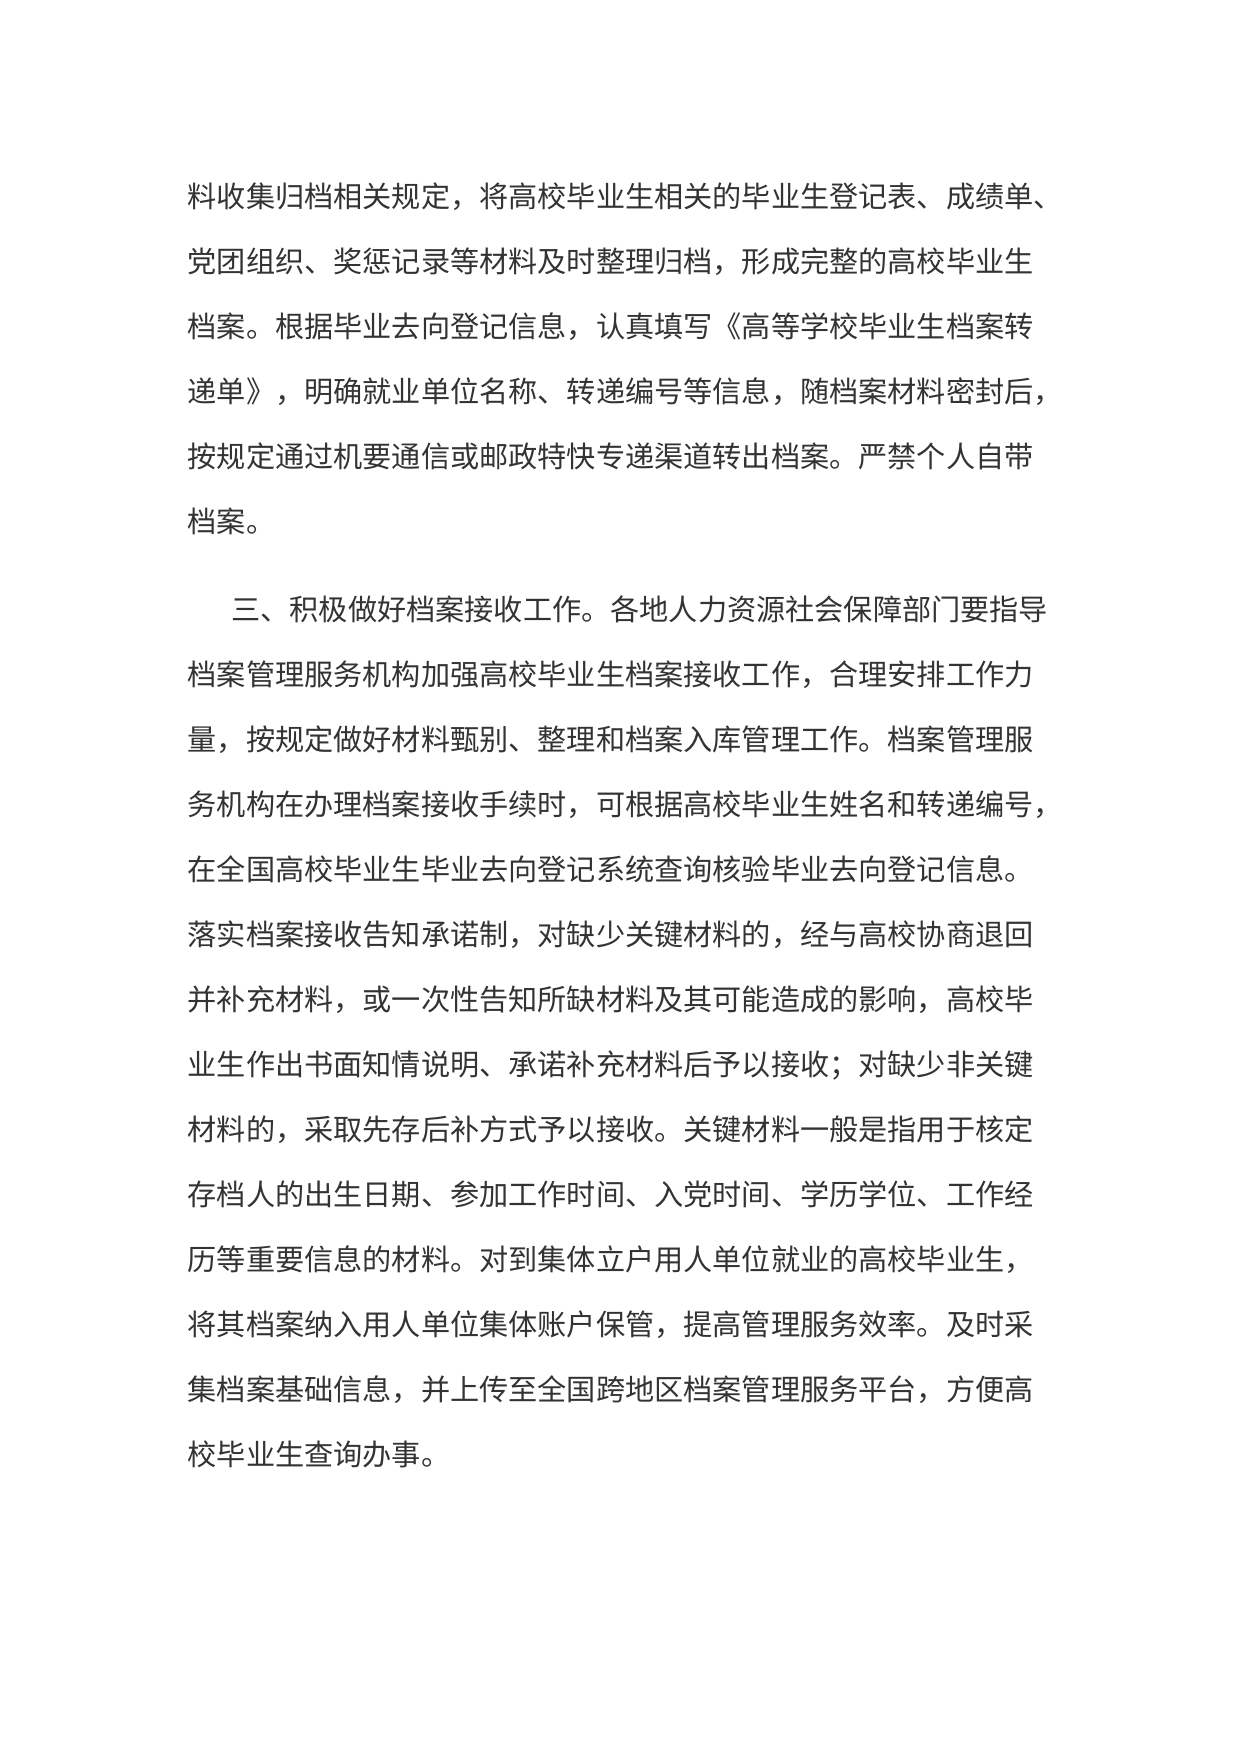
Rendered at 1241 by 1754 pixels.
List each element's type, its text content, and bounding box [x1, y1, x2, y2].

text 三、积极做好档案接收工作。各地人力资源社会保障部门要指导档案管理服务机构加强高校毕业生档案接收工作，合理安排工作力量，按规定做好材料甄别、整理和档案入库管理工作。档案管理服务机构在办理档案接收手续时，可根据高校毕业生姓名和转递编号，在全国高校毕业生毕业去向登记系统查询核验毕业去向登记信息。落实档案接收告知承诺制，对缺少关键材料的，经与高校协商退回并补充材料，或一次性告知所缺材料及其可能造成的影响，高校毕业生作出书面知情说明、承诺补充材料后予以接收；对缺少非关键材料的，采取先存后补方式予以接收。关键材料一般是指用于核定存档人的出生日期、参加工作时间、入党时间、学历学位、工作经历等重要信息的材料。对到集体立户用人单位就业的高校毕业生，将其档案纳入用人单位集体账户保管，提高管理服务效率。及时采集档案基础信息，并上传至全国跨地区档案管理服务平台，方便高校毕业生查询办事。 [187, 575, 1053, 1485]
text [187, 162, 1053, 552]
